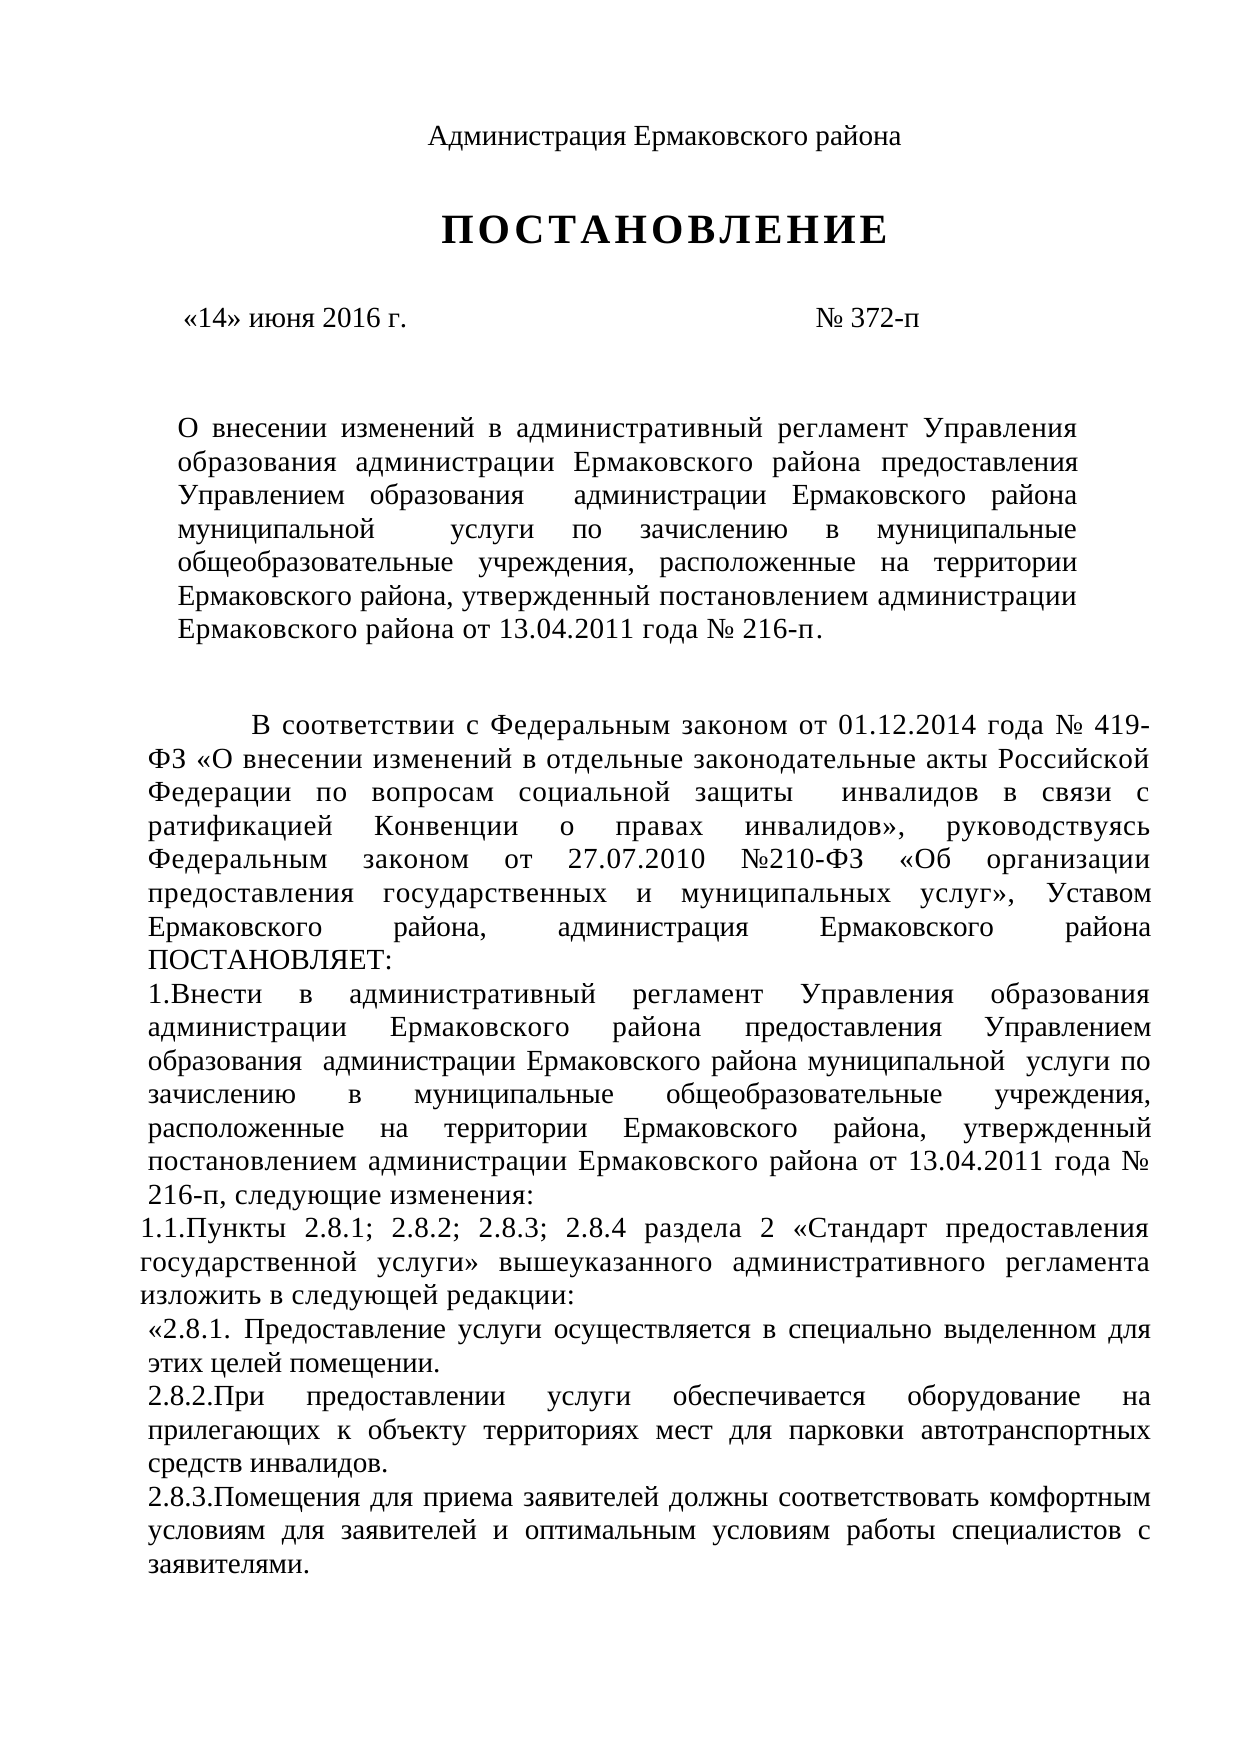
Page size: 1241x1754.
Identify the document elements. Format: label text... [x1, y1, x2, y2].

text 2.8.3.Помещения для приема заявителей должны соответствовать комфортным условиям для заявителей и оптимальным условиям работы специалистов с заявителями. [148, 1479, 1152, 1579]
text «14» июня 2016 г. № 372-п [177, 300, 1152, 334]
text Администрация Ермаковского района [177, 118, 1152, 152]
text О внесении изменений в административный регламент Управления образования администрации Ермаковского района предоставления Управлением образования администрации Ермаковского района муниципальной услуги по зачислению в муниципальные общеобразовательные учреждения, расположенные на территории Ермаковского района, утвержденный постановлением администрации Ермаковского района от 13.04.2011 года № 216-п. [177, 410, 1078, 645]
text 2.8.2.При предоставлении услуги обеспечивается оборудование на прилегающих к объекту территориях мест для парковки автотранспортных средств инвалидов. [148, 1378, 1152, 1479]
text 1.Внести в административный регламент Управления образования администрации Ермаковского района предоставления Управлением образования администрации Ермаковского района муниципальной услуги по зачислению в муниципальные общеобразовательные учреждения, расположенные на территории Ермаковского района, утвержденный постановлением администрации Ермаковского района от 13.04.2011 года № 216-п, следующие изменения: [148, 976, 1152, 1211]
text «2.8.1. Предоставление услуги осуществляется в специально выделенном для этих целей помещении. [148, 1311, 1152, 1378]
text ПОСТАНОВЛЕНИЕ [177, 204, 1152, 252]
text 1.1.Пункты 2.8.1; 2.8.2; 2.8.3; 2.8.4 раздела 2 «Стандарт предоставления государственной услуги» вышеуказанного административного регламента изложить в следующей редакции: [140, 1211, 1152, 1311]
text В соответствии с Федеральным законом от 01.12.2014 года № 419-ФЗ «О внесении изменений в отдельные законодательные акты Российской Федерации по вопросам социальной защиты инвалидов в связи с ратификацией Конвенции о правах инвалидов», руководствуясь Федеральным законом от 27.07.2010 №210-ФЗ «Об организации предоставления государственных и муниципальных услуг», Уставом Ермаковского района, администрация Ермаковского района ПОСТАНОВЛЯЕТ: [148, 707, 1152, 976]
